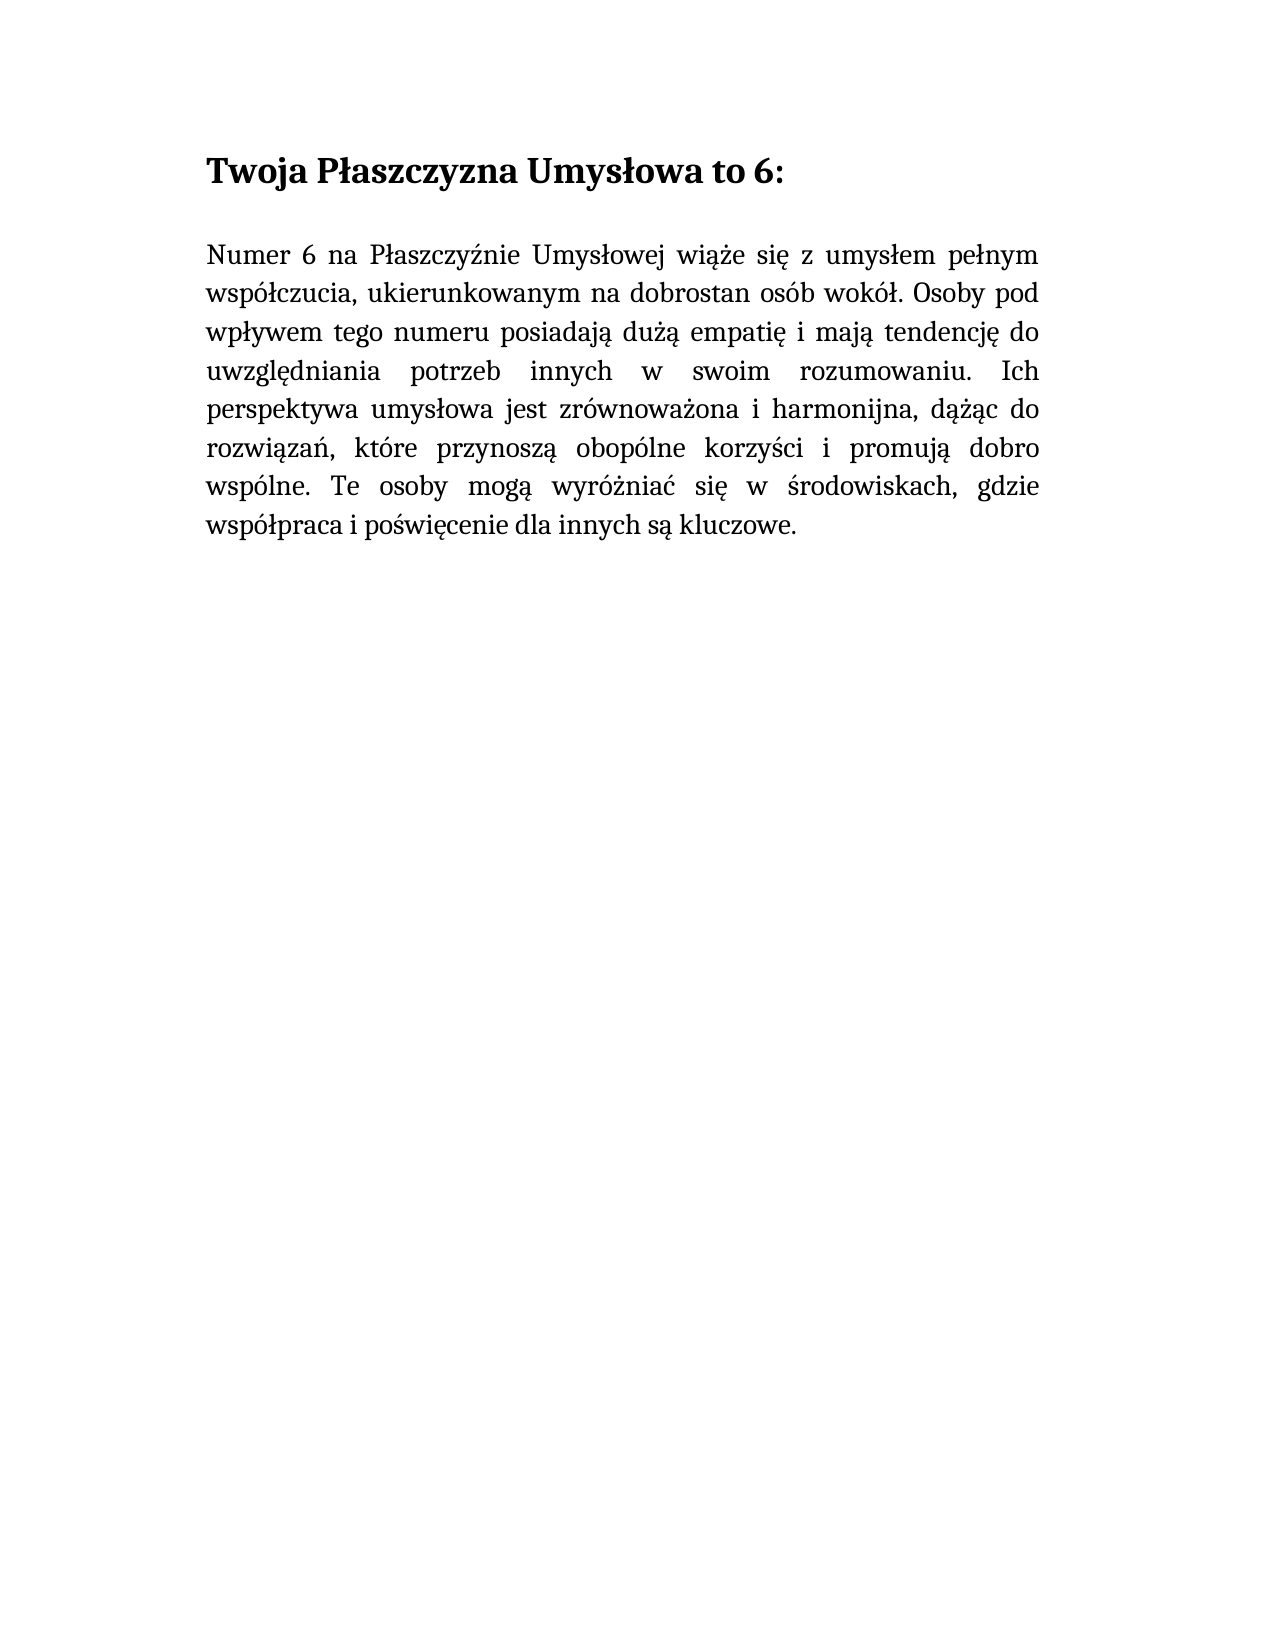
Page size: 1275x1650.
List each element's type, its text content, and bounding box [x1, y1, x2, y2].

text Numer 6 na Płaszczyźnie Umysłowej wiąże się z umysłem pełnym współczucia, ukierunkowanym na dobrostan osób wokół. Osoby pod wpływem tego numeru posiadają dużą empatię i mają tendencję do uwzględniania potrzeb innych w swoim rozumowaniu. Ich perspektywa umysłowa jest zrównoważona i harmonijna, dążąc do rozwiązań, które przynoszą obopólne korzyści i promują dobro wspólne. Te osoby mogą wyróżniać się w środowiskach, gdzie współpraca i poświęcenie dla innych są kluczowe. [206, 238, 1041, 541]
text Twoja Płaszczyzna Umysłowa to 6: [206, 150, 1041, 193]
